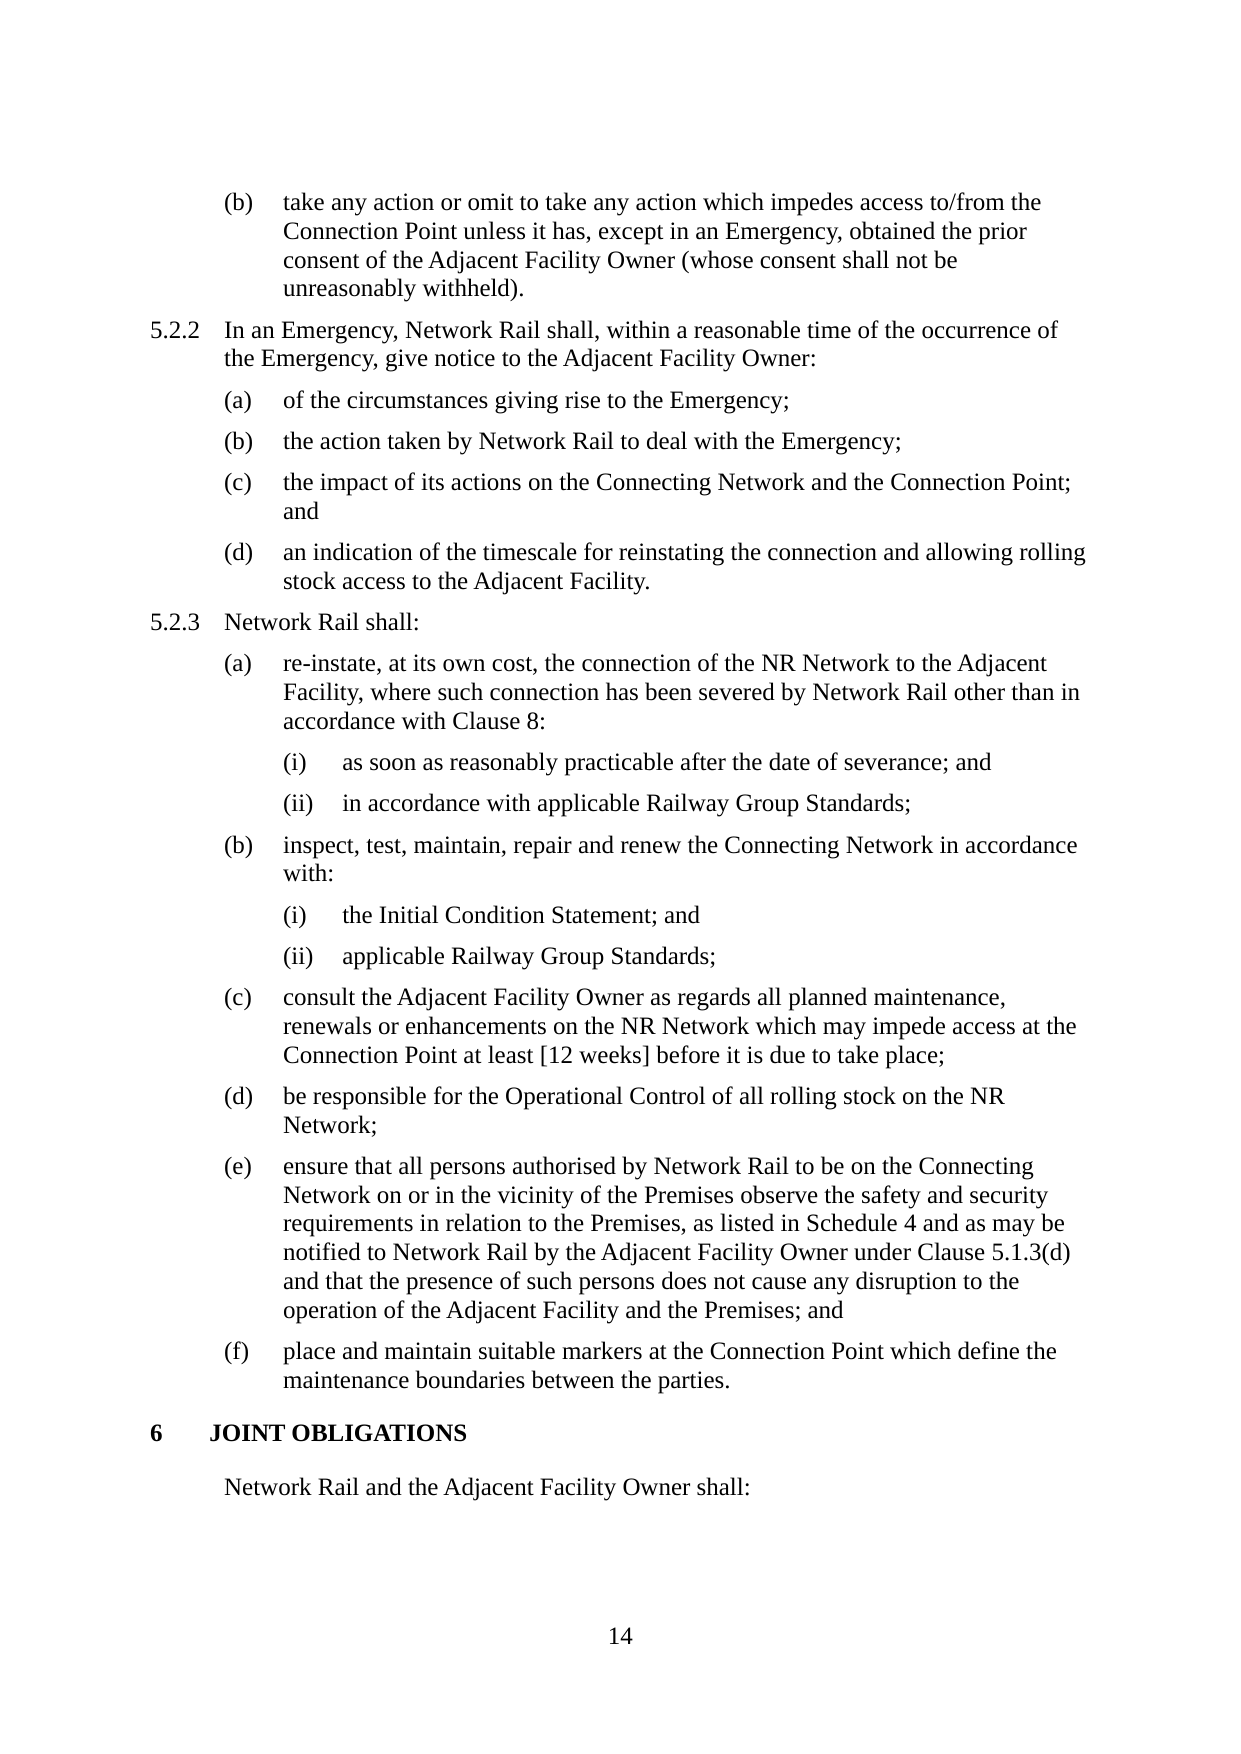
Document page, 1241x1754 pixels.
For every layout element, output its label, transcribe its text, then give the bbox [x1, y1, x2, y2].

text (a) re-instate, at its own cost, the connection of the NR Network to the Adjacent Facility, where such connection has been severed by Network Rail other than in accordance with Clause 8: [224, 648, 1090, 735]
text 5.2.2 In an Emergency, Network Rail shall, within a reasonable time of the occurrence of the Emergency, give notice to the Adjacent Facility Owner: [150, 315, 1090, 372]
text (f) place and maintain suitable markers at the Connection Point which define the maintenance boundaries between the parties. [224, 1336, 1090, 1393]
text Network Rail and the Adjacent Facility Owner shall: [224, 1472, 1090, 1501]
text (ii) in accordance with applicable Railway Group Standards; [283, 788, 1090, 817]
text 5.2.3 Network Rail shall: [150, 607, 1090, 636]
text (i) the Initial Condition Statement; and [283, 900, 1090, 928]
subtitle 6 JOINT OBLIGATIONS [150, 1418, 1090, 1447]
text (ii) applicable Railway Group Standards; [283, 941, 1090, 970]
text (b) inspect, test, maintain, repair and renew the Connecting Network in accordance with: [224, 830, 1090, 887]
text (d) be responsible for the Operational Control of all rolling stock on the NR Network; [224, 1081, 1090, 1138]
text (b) the action taken by Network Rail to deal with the Emergency; [224, 426, 1090, 455]
text (e) ensure that all persons authorised by Network Rail to be on the Connecting Network on or in the vicinity of the Premises observe the safety and security requirements in relation to the Premises, as listed in Schedule 4 and as may be notified to Network Rail by the Adjacent Facility Owner under Clause 5.1.3(d) and that the presence of such persons does not cause any disruption to the operation of the Adjacent Facility and the Premises; and [224, 1151, 1090, 1323]
text (b) take any action or omit to take any action which impedes access to/from the Connection Point unless it has, except in an Emergency, obtained the prior consent of the Adjacent Facility Owner (whose consent shall not be unreasonably withheld). [224, 187, 1090, 302]
text (c) consult the Adjacent Facility Owner as regards all planned maintenance, renewals or enhancements on the NR Network which may impede access at the Connection Point at least [12 weeks] before it is due to take place; [224, 982, 1090, 1068]
text (a) of the circumstances giving rise to the Emergency; [224, 385, 1090, 413]
text (i) as soon as reasonably practicable after the date of severance; and [283, 747, 1090, 776]
text (c) the impact of its actions on the Connecting Network and the Connection Point; and [224, 467, 1090, 525]
text (d) an indication of the timescale for reinstating the connection and allowing rolling stock access to the Adjacent Facility. [224, 537, 1090, 595]
